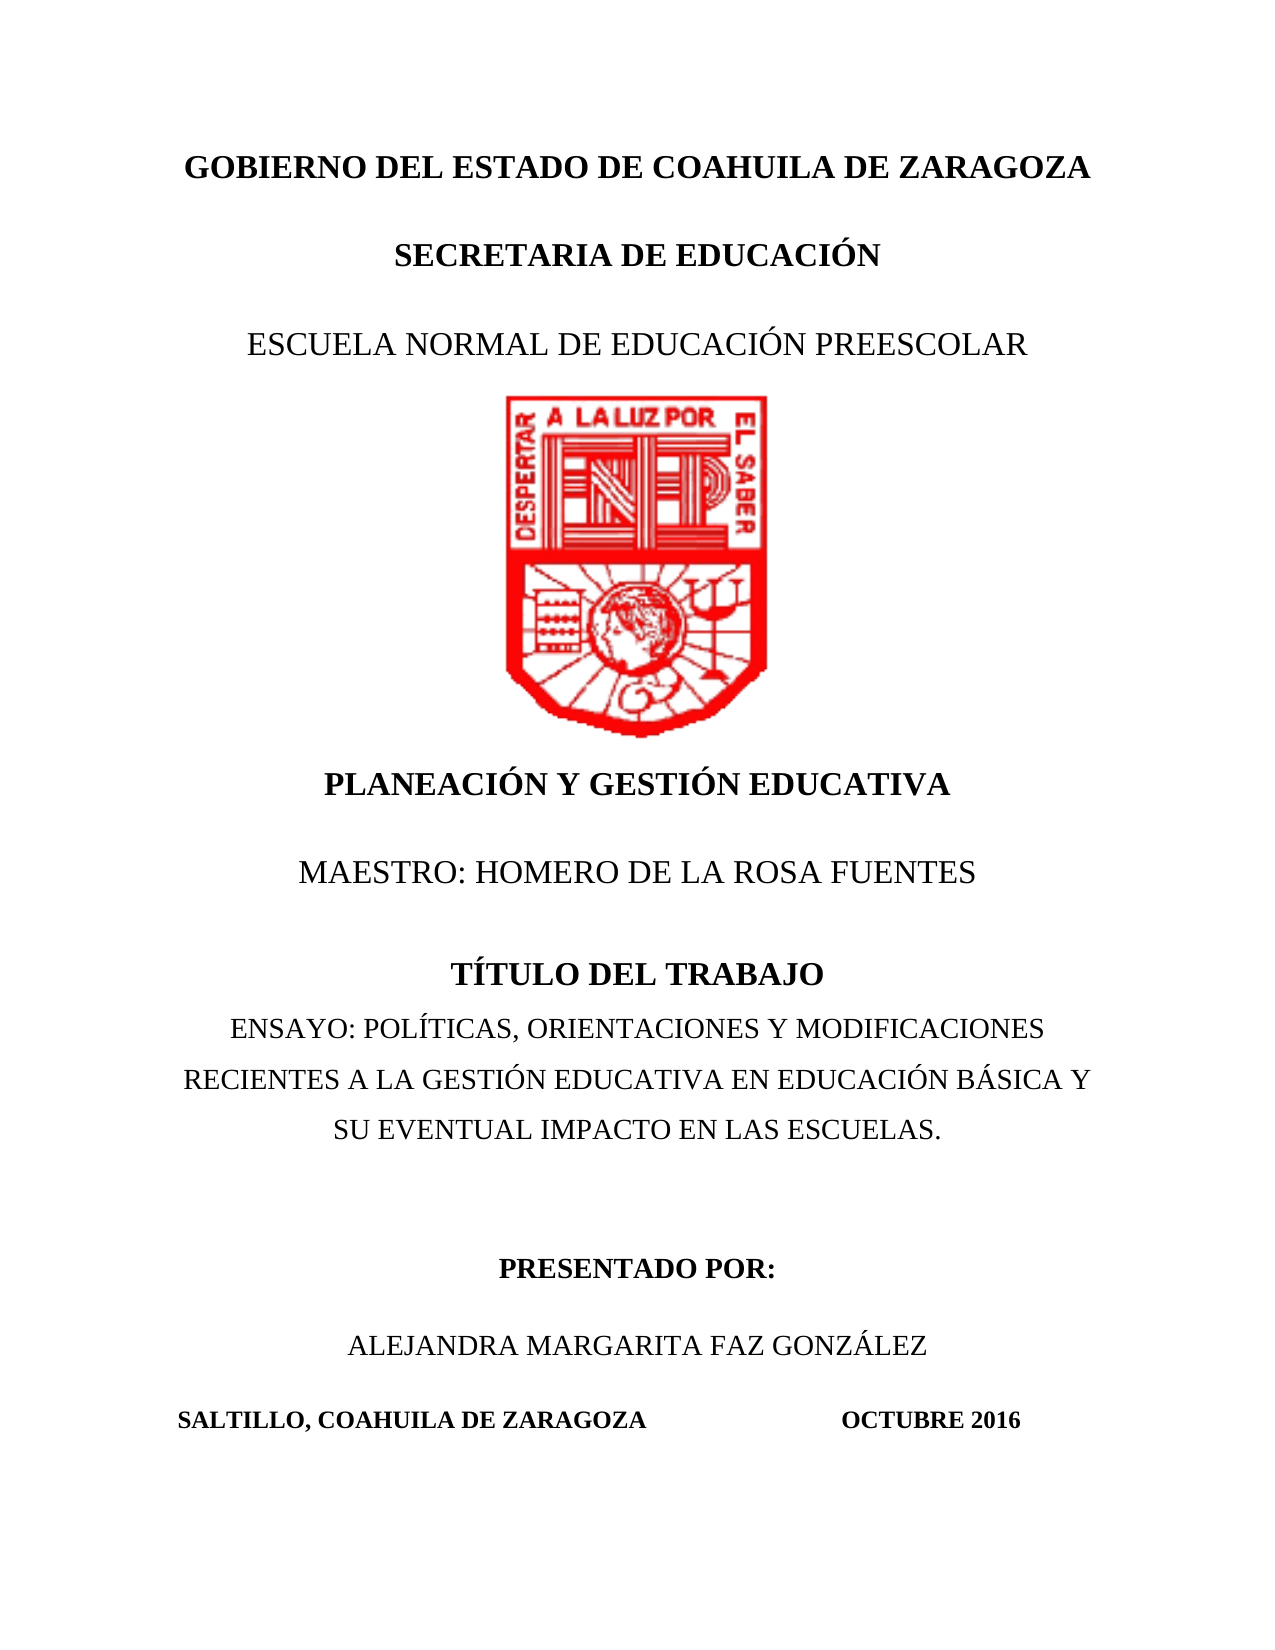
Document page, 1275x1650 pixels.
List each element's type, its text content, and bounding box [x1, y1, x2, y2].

text MAESTRO: HOMERO DE LA ROSA FUENTES [177, 853, 1098, 891]
text ENSAYO: POLÍTICAS, ORIENTACIONES Y MODIFICACIONES RECIENTES A LA GESTIÓN EDUCATIVA EN EDUCACIÓN BÁSICA Y SU EVENTUAL IMPACTO EN LAS ESCUELAS. [177, 1012, 1098, 1146]
text ESCUELA NORMAL DE EDUCACIÓN PREESCOLAR [177, 324, 1098, 362]
text SECRETARIA DE EDUCACIÓN [177, 236, 1098, 274]
text PRESENTADO POR: [177, 1251, 1098, 1284]
text GOBIERNO DEL ESTADO DE COAHUILA DE ZARAGOZA [177, 148, 1098, 186]
text ALEJANDRA MARGARITA FAZ GONZÁLEZ [177, 1328, 1098, 1361]
text SALTILLO, COAHUILA DE ZARAGOZA OCTUBRE 2016 [177, 1405, 1098, 1467]
text PLANEACIÓN Y GESTIÓN EDUCATIVA [177, 764, 1098, 803]
picture [503, 389, 769, 739]
text TÍTULO DEL TRABAJO [177, 954, 1098, 992]
